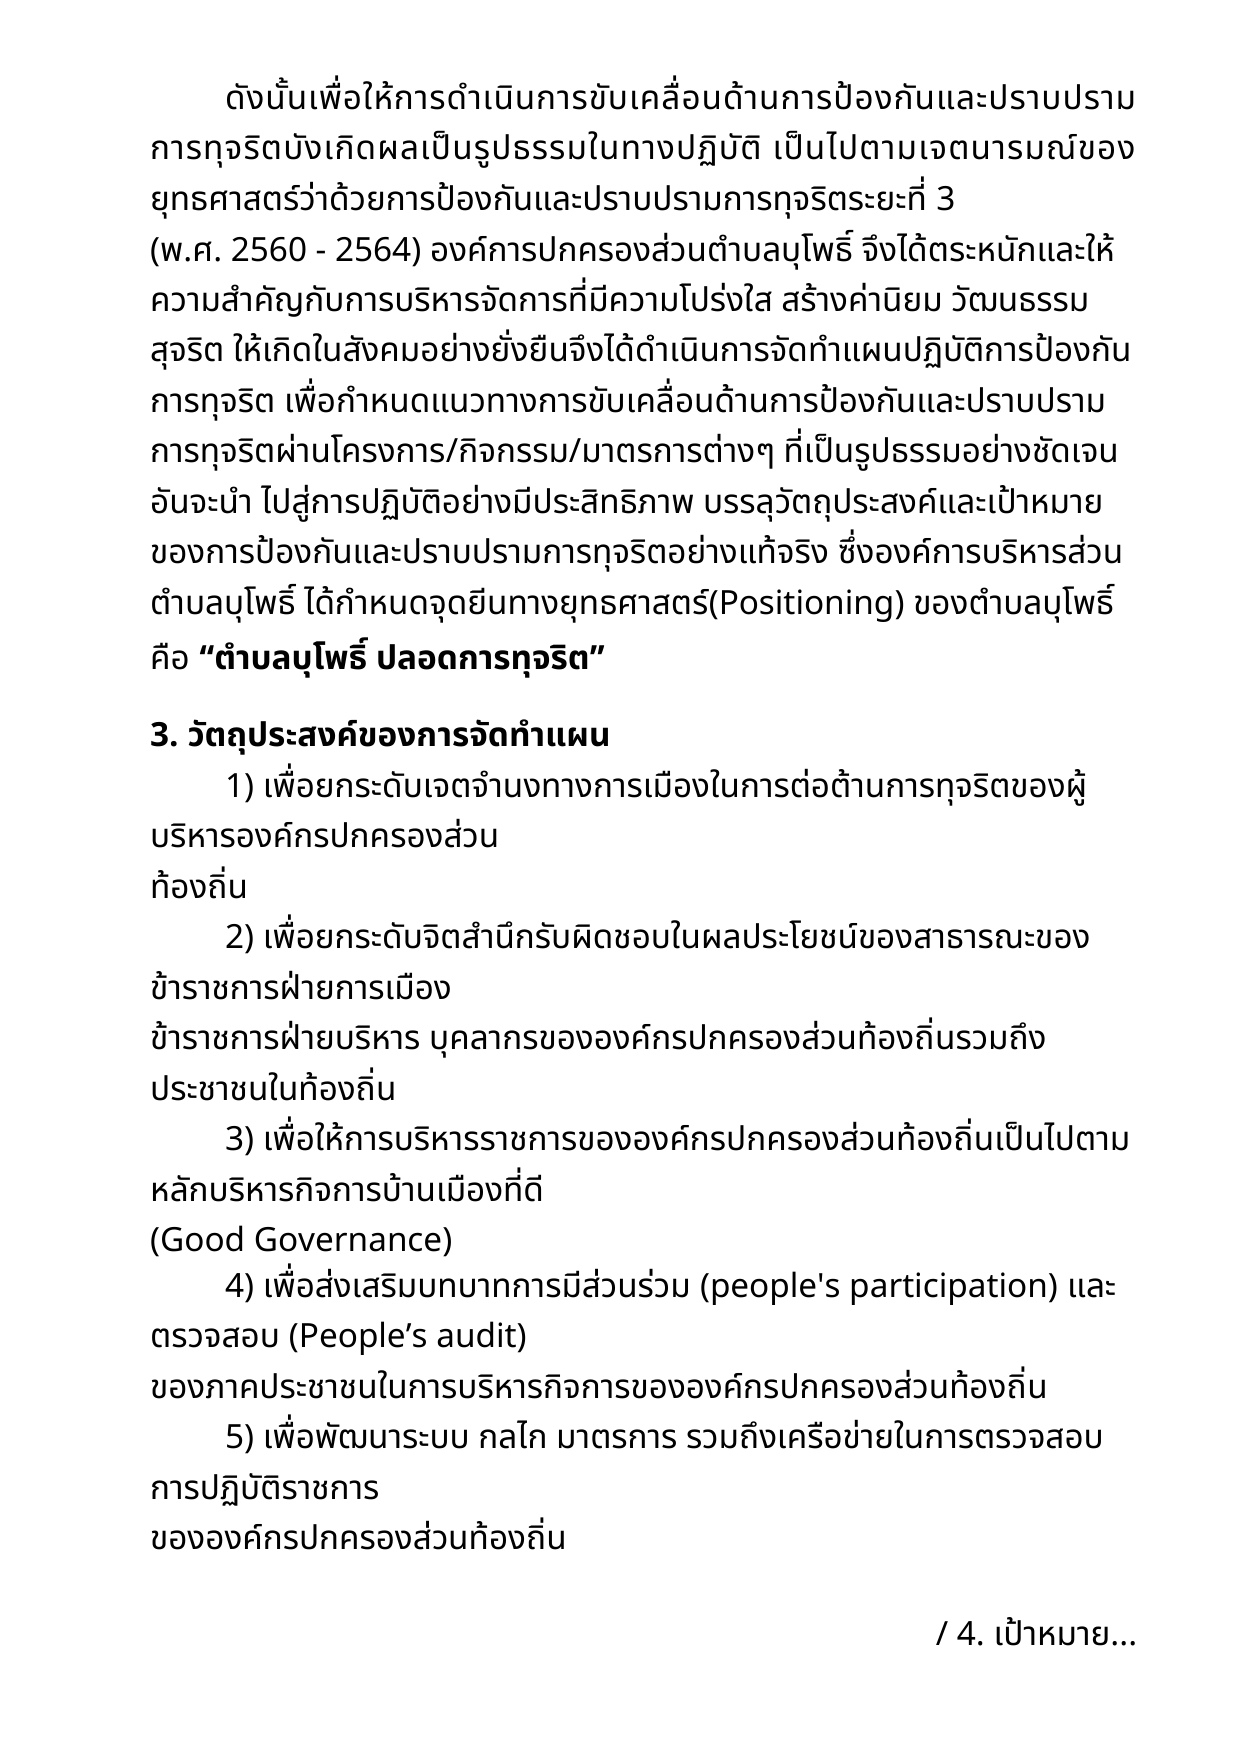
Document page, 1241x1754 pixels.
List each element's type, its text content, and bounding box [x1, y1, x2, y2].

text 1) เพื่อยกระดับเจตจำนงทางการเมืองในการต่อต้านการทุจริตของผู้บริหารองค์กรปกครองส่วน [150, 762, 1137, 863]
text ขององค์กรปกครองส่วนท้องถิ่น [150, 1514, 1137, 1564]
text 5) เพื่อพัฒนาระบบ กลไก มาตรการ รวมถึงเครือข่ายในการตรวจสอบการปฏิบัติราชการ [150, 1413, 1137, 1514]
text 2) เพื่อยกระดับจิตสำนึกรับผิดชอบในผลประโยชน์ของสาธารณะของข้าราชการฝ่ายการเมือง [150, 913, 1137, 1014]
text ดังนั้นเพื่อให้การดำเนินการขับเคลื่อนด้านการป้องกันและปราบปรามการทุจริตบังเกิดผลเป็นรูปธรรมในทางปฏิบัติ เป็นไปตามเจตนารมณ์ของยุทธศาสตร์ว่าด้วยการป้องกันและปราบปรามการทุจริตระยะที่ 3 [150, 74, 1137, 225]
text (พ.ศ. 2560 - 2564) องค์การปกครองส่วนตำบลบุโพธิ์ จึงได้ตระหนักและให้ความสำคัญกับการบริหารจัดการที่มีความโปร่งใส สร้างค่านิยม วัฒนธรรมสุจริต ให้เกิดในสังคมอย่างยั่งยืนจึงได้ดำเนินการจัดทำแผนปฏิบัติการป้องกันการทุจริต เพื่อกำหนดแนวทางการขับเคลื่อนด้านการป้องกันและปราบปรามการทุจริตผ่านโครงการ/กิจกรรม/มาตรการต่างๆ ที่เป็นรูปธรรมอย่างชัดเจน อันจะนำ ไปสู่การปฏิบัติอย่างมีประสิทธิภาพ บรรลุวัตถุประสงค์และเป้าหมายของการป้องกันและปราบปรามการทุจริตอย่างแท้จริง ซึ่งองค์การบริหารส่วนตำบลบุโพธิ์ ได้กำหนดจุดยีนทางยุทธศาสตร์(Positioning) ของตำบลบุโพธิ์ คือ “ตำบลบุโพธิ์ ปลอดการทุจริต” [150, 225, 1137, 686]
text / 4. เป้าหมาย... [150, 1610, 1137, 1661]
text (Good Governance) [150, 1216, 1137, 1261]
text 3. วัตถุประสงค์ของการจัดทำแผน [150, 711, 1137, 762]
text ท้องถิ่น [150, 863, 1137, 913]
text ของภาคประชาชนในการบริหารกิจการขององค์กรปกครองส่วนท้องถิ่น [150, 1363, 1137, 1413]
text 3) เพื่อให้การบริหารราชการขององค์กรปกครองส่วนท้องถิ่นเป็นไปตามหลักบริหารกิจการบ้านเมืองที่ดี [150, 1115, 1137, 1216]
text ข้าราชการฝ่ายบริหาร บุคลากรขององค์กรปกครองส่วนท้องถิ่นรวมถึงประชาชนในท้องถิ่น [150, 1014, 1137, 1115]
text 4) เพื่อส่งเสริมบทบาทการมีส่วนร่วม (people's participation) และตรวจสอบ (People’s audit) [150, 1261, 1137, 1363]
